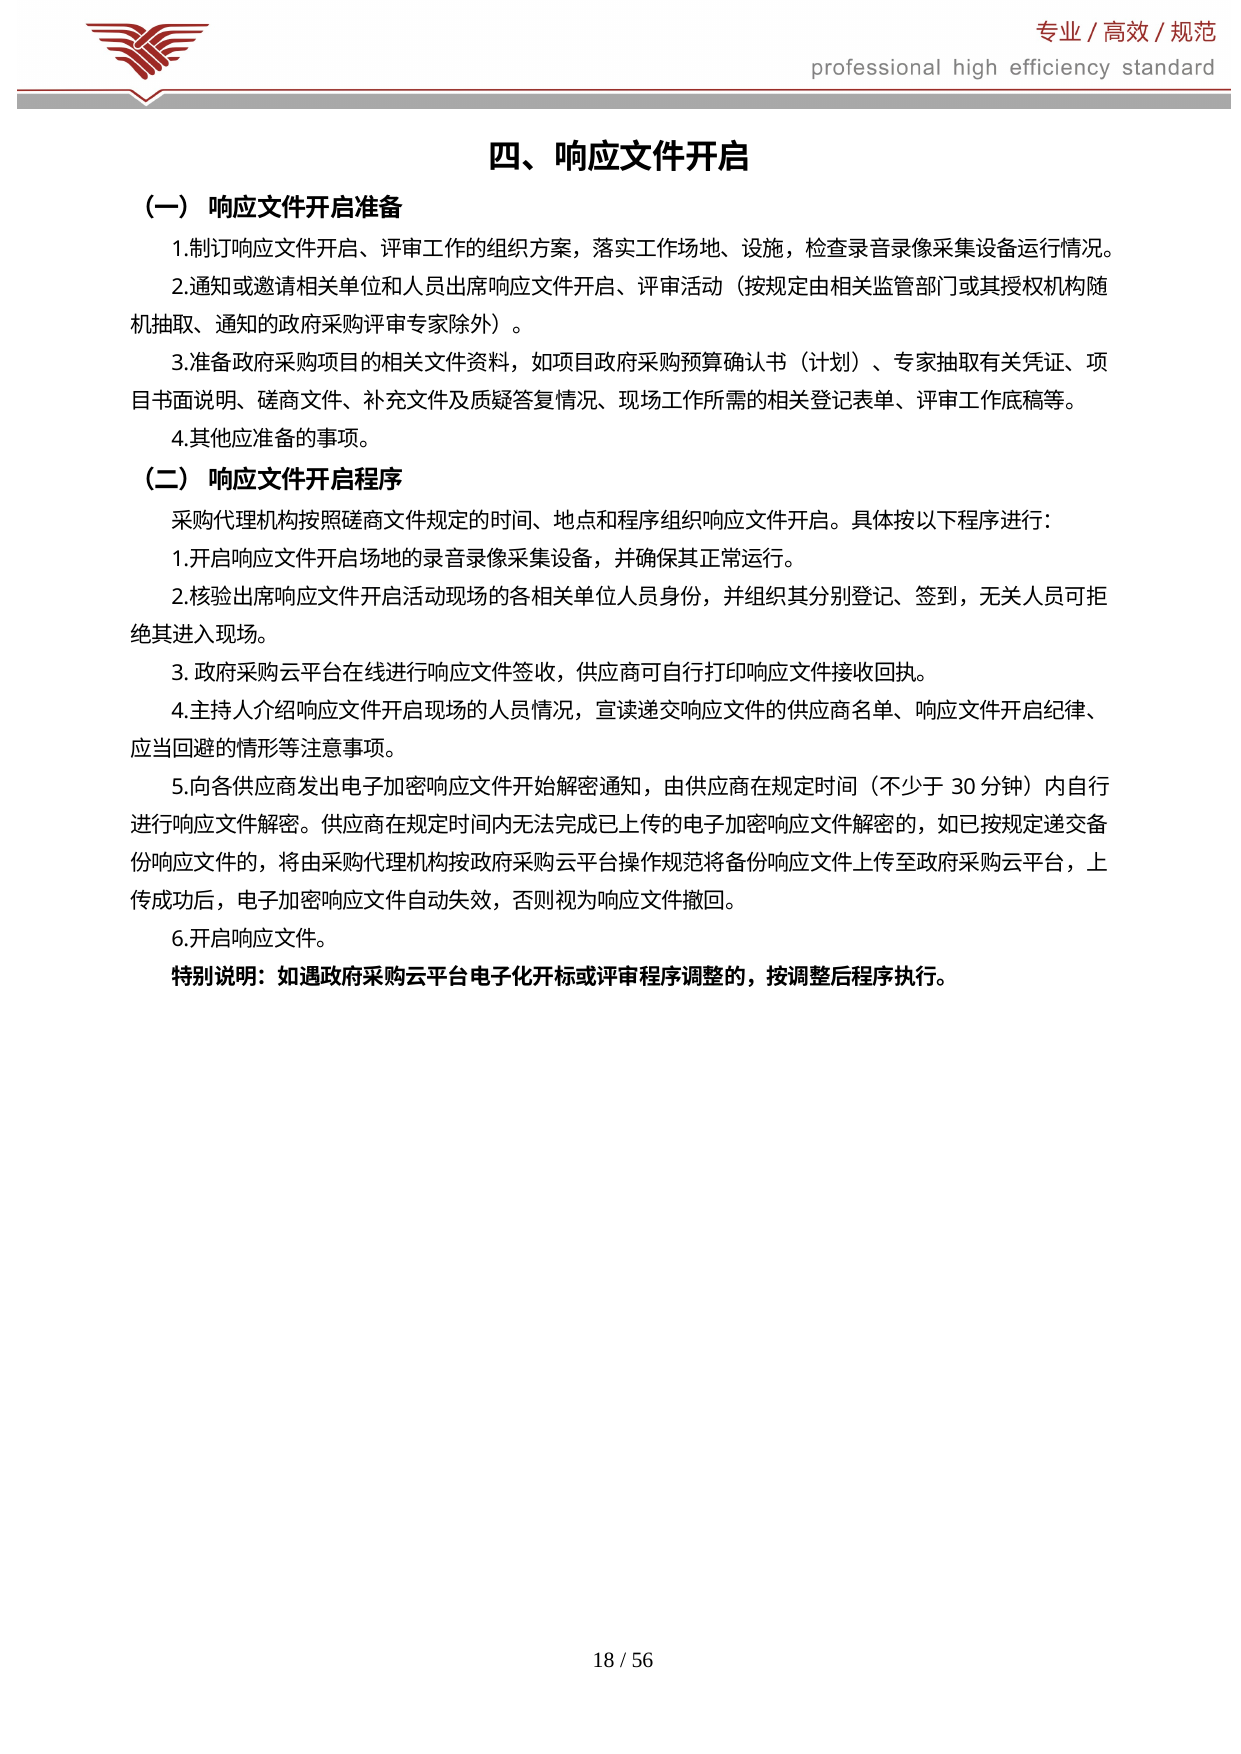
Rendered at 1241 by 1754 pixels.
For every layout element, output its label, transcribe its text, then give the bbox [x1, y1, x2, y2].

text 四、响应文件开启 [130, 130, 1110, 178]
text 4.其他应准备的事项。 [130, 421, 1110, 453]
picture [17, 0, 1231, 109]
text 4.主持人介绍响应文件开启现场的人员情况，宣读递交响应文件的供应商名单、响应文件开启纪律、应当回避的情形等注意事项。 [130, 693, 1110, 762]
text 1.制订响应文件开启、评审工作的组织方案，落实工作场地、设施，检查录音录像采集设备运行情况。 [130, 231, 1110, 263]
text 1.开启响应文件开启场地的录音录像采集设备，并确保其正常运行。 [130, 541, 1110, 572]
text 3.准备政府采购项目的相关文件资料，如项目政府采购预算确认书（计划）、专家抽取有关凭证、项目书面说明、磋商文件、补充文件及质疑答复情况、现场工作所需的相关登记表单、评审工作底稿等。 [130, 345, 1110, 415]
text （二） 响应文件开启程序 [130, 459, 1110, 496]
text 2.核验出席响应文件开启活动现场的各相关单位人员身份，并组织其分别登记、签到，无关人员可拒绝其进入现场。 [130, 579, 1110, 648]
text （一） 响应文件开启准备 [130, 188, 1110, 224]
text 2.通知或邀请相关单位和人员出席响应文件开启、评审活动（按规定由相关监管部门或其授权机构随机抽取、通知的政府采购评审专家除外）。 [130, 269, 1110, 339]
text 采购代理机构按照磋商文件规定的时间、地点和程序组织响应文件开启。具体按以下程序进行： [130, 503, 1110, 534]
text 6.开启响应文件。 [130, 921, 1110, 952]
text 特别说明：如遇政府采购云平台电子化开标或评审程序调整的，按调整后程序执行。 [130, 959, 1110, 990]
text 3. 政府采购云平台在线进行响应文件签收，供应商可自行打印响应文件接收回执。 [130, 655, 1110, 686]
text 5.向各供应商发出电子加密响应文件开始解密通知，由供应商在规定时间（不少于30分钟）内自行进行响应文件解密。供应商在规定时间内无法完成已上传的电子加密响应文件解密的，如已按规定递交备份响应文件的，将由采购代理机构按政府采购云平台操作规范将备份响应文件上传至政府采购云平台，上传成功后，电子加密响应文件自动失效，否则视为响应文件撤回。 [130, 769, 1110, 914]
